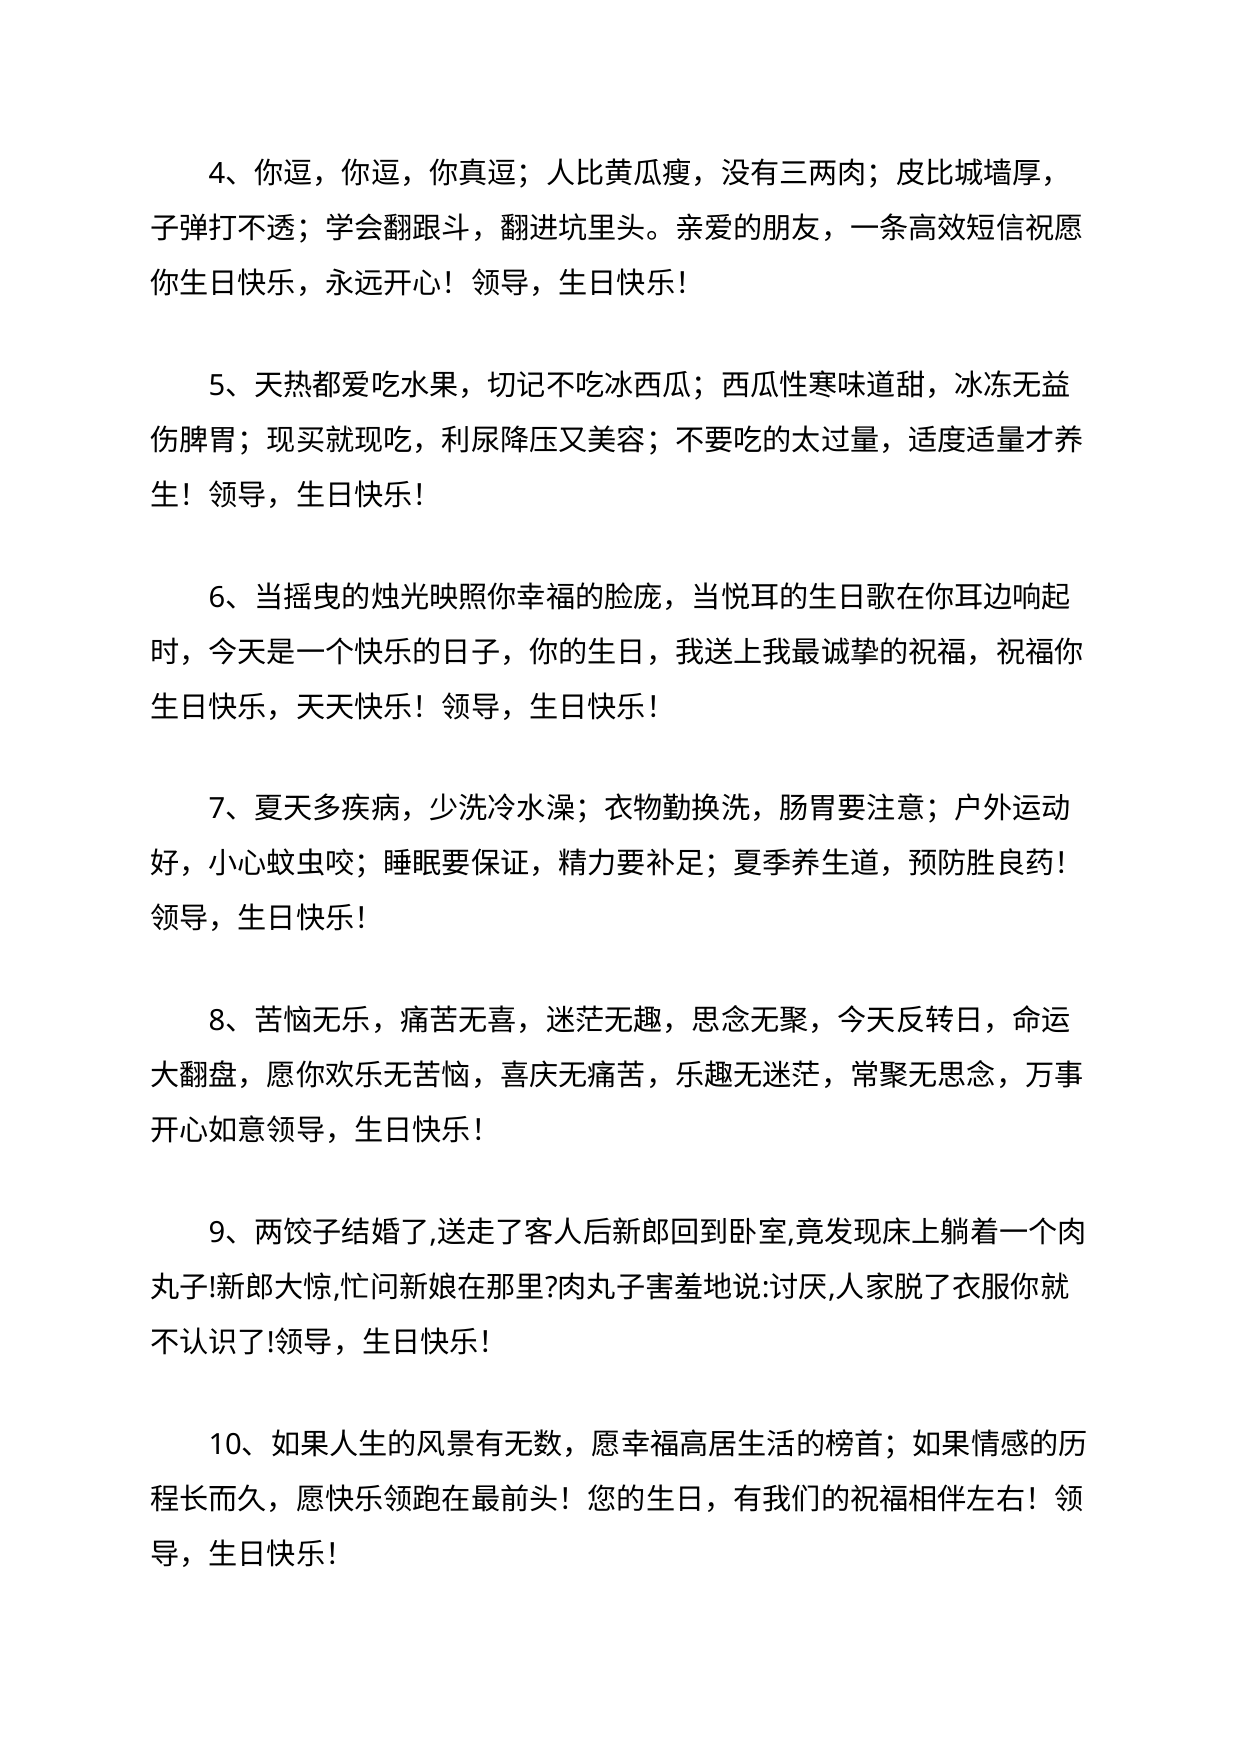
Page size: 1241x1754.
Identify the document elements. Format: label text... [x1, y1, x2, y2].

text 9、两饺子结婚了,送走了客人后新郎回到卧室,竟发现床上躺着一个肉丸子!新郎大惊,忙问新娘在那里?肉丸子害羞地说:讨厌,人家脱了衣服你就不认识了!领导，生日快乐！ [150, 1208, 1090, 1361]
text 6、当摇曳的烛光映照你幸福的脸庞，当悦耳的生日歌在你耳边响起时，今天是一个快乐的日子，你的生日，我送上我最诚挚的祝福，祝福你生日快乐，天天快乐！领导，生日快乐！ [150, 573, 1090, 726]
text 5、天热都爱吃水果，切记不吃冰西瓜；西瓜性寒味道甜，冰冻无益伤脾胃；现买就现吃，利尿降压又美容；不要吃的太过量，适度适量才养生！领导，生日快乐！ [150, 362, 1090, 514]
text 7、夏天多疾病，少洗冷水澡；衣物勤换洗，肠胃要注意；户外运动好，小心蚊虫咬；睡眠要保证，精力要补足；夏季养生道，预防胜良药！领导，生日快乐！ [150, 785, 1090, 937]
text 8、苦恼无乐，痛苦无喜，迷茫无趣，思念无聚，今天反转日，命运大翻盘，愿你欢乐无苦恼，喜庆无痛苦，乐趣无迷茫，常聚无思念，万事开心如意领导，生日快乐！ [150, 997, 1090, 1149]
text 4、你逗，你逗，你真逗；人比黄瓜瘦，没有三两肉；皮比城墙厚，子弹打不透；学会翻跟斗，翻进坑里头。亲爱的朋友，一条高效短信祝愿你生日快乐，永远开心！领导，生日快乐！ [150, 150, 1090, 302]
text 10、如果人生的风景有无数，愿幸福高居生活的榜首；如果情感的历程长而久，愿快乐领跑在最前头！您的生日，有我们的祝福相伴左右！领导，生日快乐！ [150, 1420, 1090, 1572]
